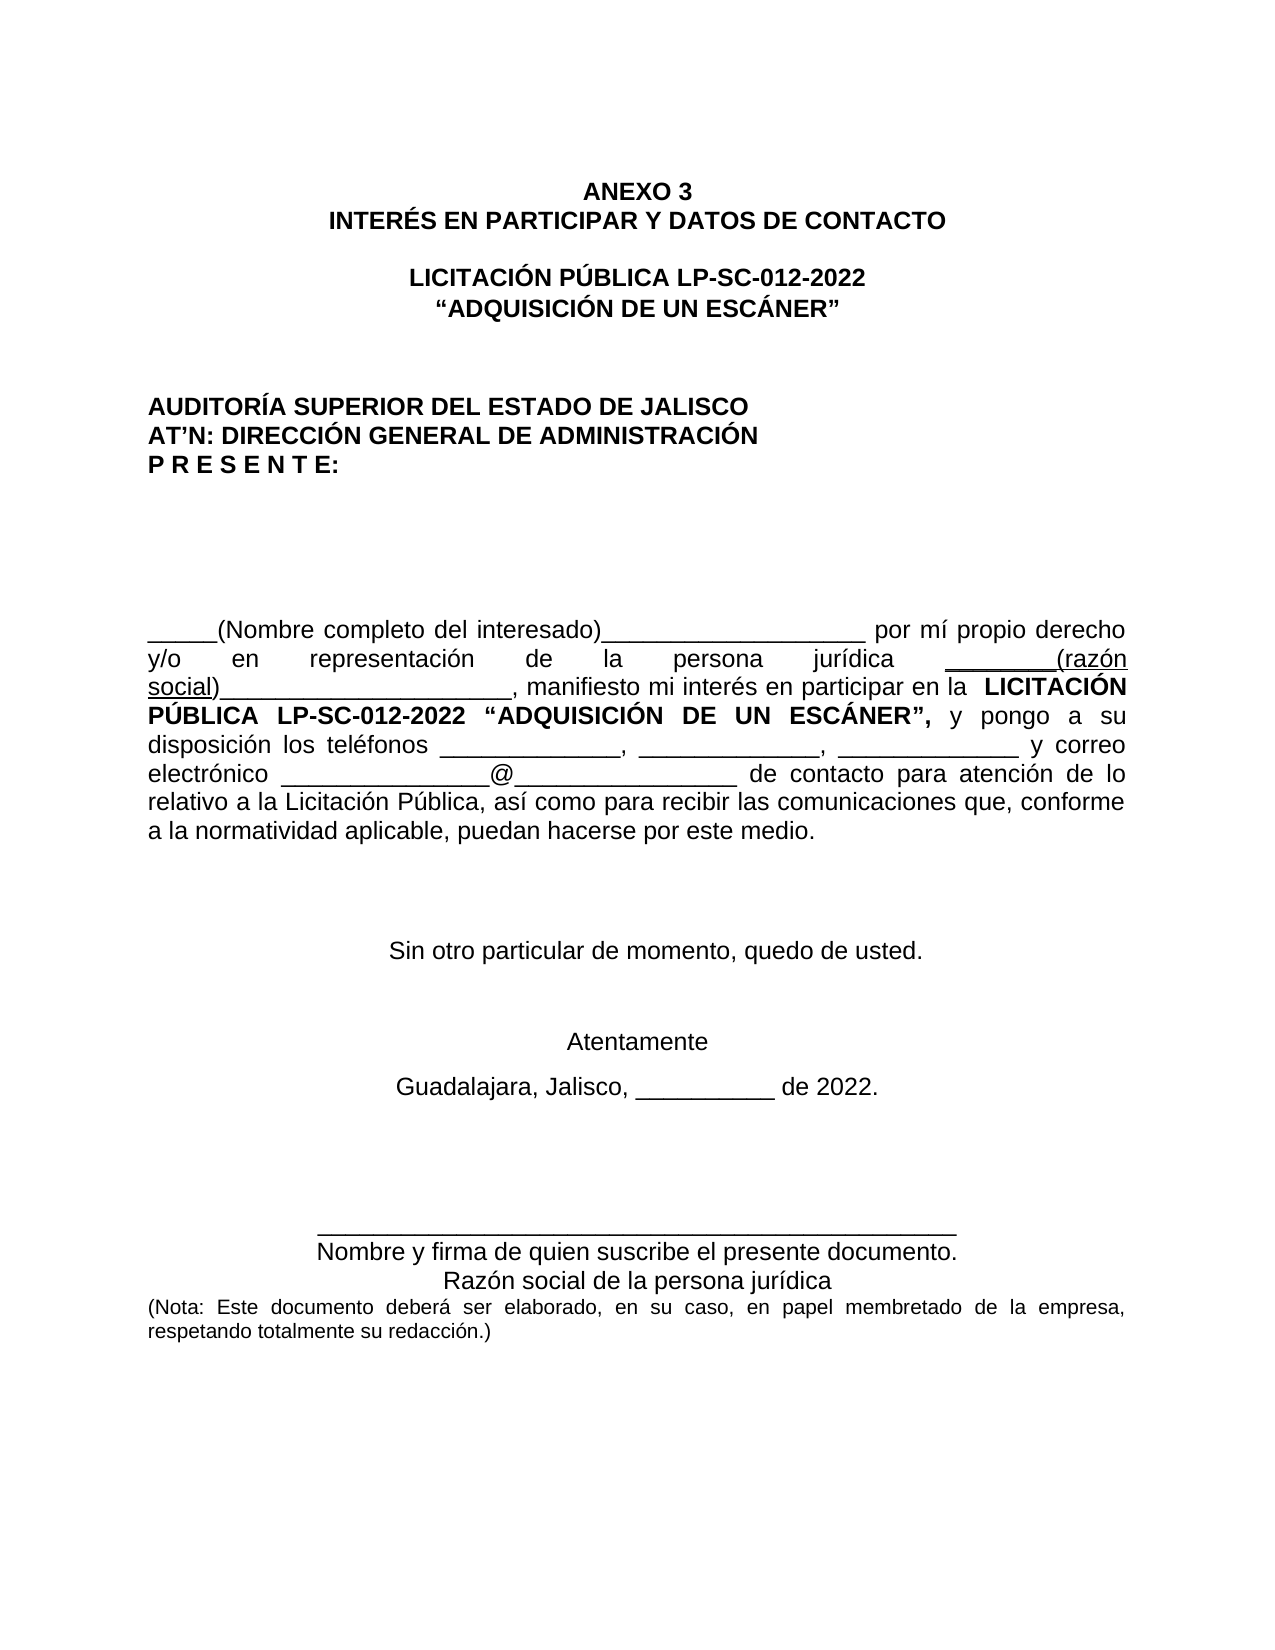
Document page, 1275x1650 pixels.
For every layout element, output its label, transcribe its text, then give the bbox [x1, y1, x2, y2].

text P R E S E N T E: [148, 450, 1127, 479]
text Sin otro particular de momento, quedo de usted. [148, 936, 1127, 964]
text _____(Nombre completo del interesado)___________________ por mí propio derecho y/o en representación de la persona jurídica ________(razón social)_____________________, manifiesto mi interés en participar en la LICITACIÓN PÚBLICA LP-SC-012-2022 “ADQUISICIÓN DE UN ESCÁNER”, y pongo a su disposición los teléfonos _____________, _____________, _____________ y correo electrónico _______________@________________ de contacto para atención de lo relativo a la Licitación Pública, así como para recibir las comunicaciones que, conforme a la normatividad aplicable, puedan hacerse por este medio. [148, 615, 1127, 845]
text Nombre y firma de quien suscribe el presente documento. [148, 1237, 1127, 1266]
text Guadalajara, Jalisco, __________ de 2022. [148, 1072, 1127, 1101]
text INTERÉS EN PARTICIPAR Y DATOS DE CONTACTO [148, 206, 1127, 235]
text (Nota: Este documento deberá ser elaborado, en su caso, en papel membretado de la empresa, respetando totalmente su redacción.) [148, 1294, 1127, 1342]
text Atentamente [148, 1027, 1127, 1055]
text AUDITORÍA SUPERIOR DEL ESTADO DE JALISCO [148, 392, 1127, 421]
text ______________________________________________ [148, 1208, 1127, 1237]
text LICITACIÓN PÚBLICA LP-SC-012-2022 [148, 263, 1127, 292]
text Razón social de la persona jurídica [148, 1266, 1127, 1294]
text AT’N: DIRECCIÓN GENERAL DE ADMINISTRACIÓN [148, 421, 1127, 450]
text “ADQUISICIÓN DE UN ESCÁNER” [148, 294, 1127, 323]
text ANEXO 3 [148, 177, 1127, 206]
